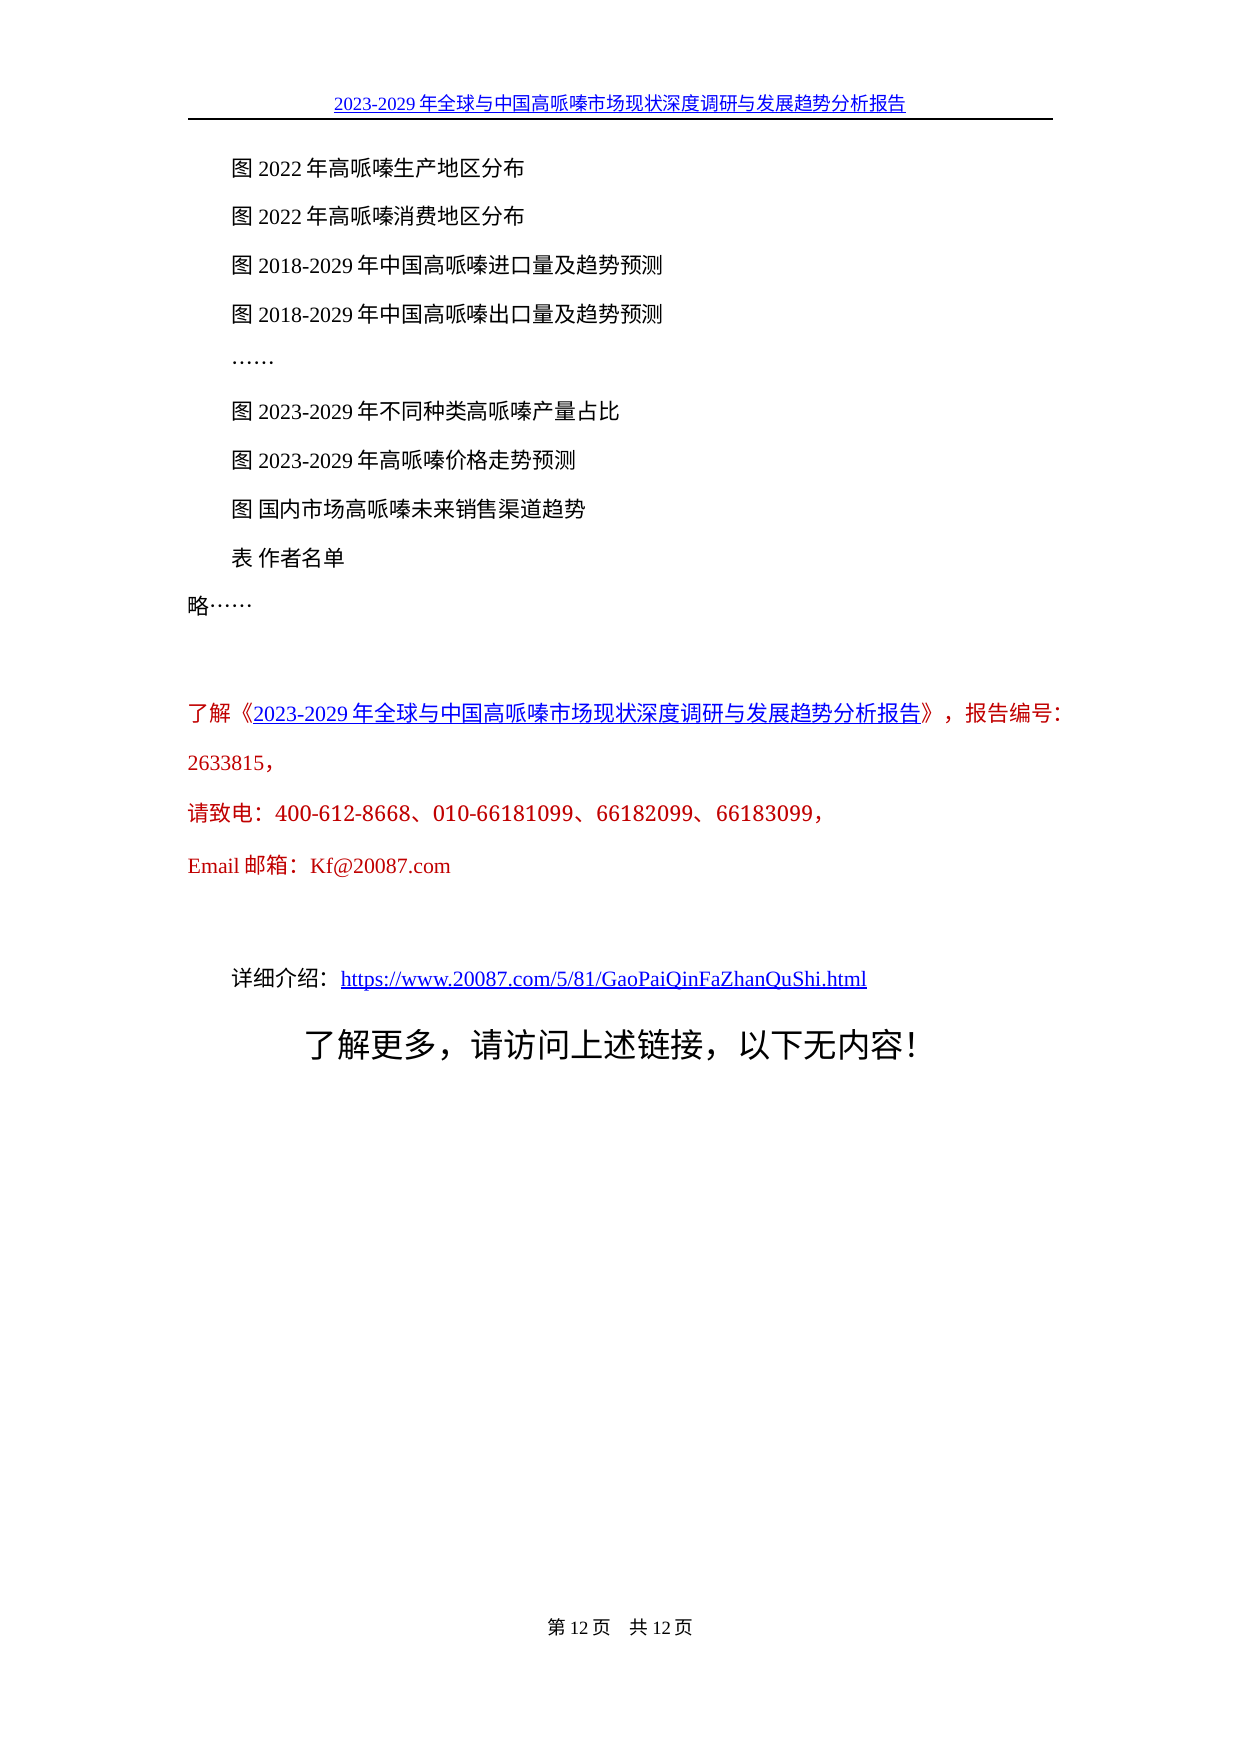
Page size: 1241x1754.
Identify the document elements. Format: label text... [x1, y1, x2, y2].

title 了解更多，请访问上述链接，以下无内容！ [187, 1010, 1053, 1075]
text 了解《2023-2029年全球与中国高哌嗪市场现状深度调研与发展趋势分析报告》，报告编号：2633815， [187, 695, 1053, 777]
text Email邮箱：Kf@20087.com [187, 847, 1053, 880]
text 详细介绍：https://www.20087.com/5/81/GaoPaiQinFaZhanQuShi.html [187, 960, 1053, 993]
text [187, 150, 1053, 621]
text 请致电：400-612-8668、010-66181099、66182099、66183099， [187, 796, 1053, 828]
